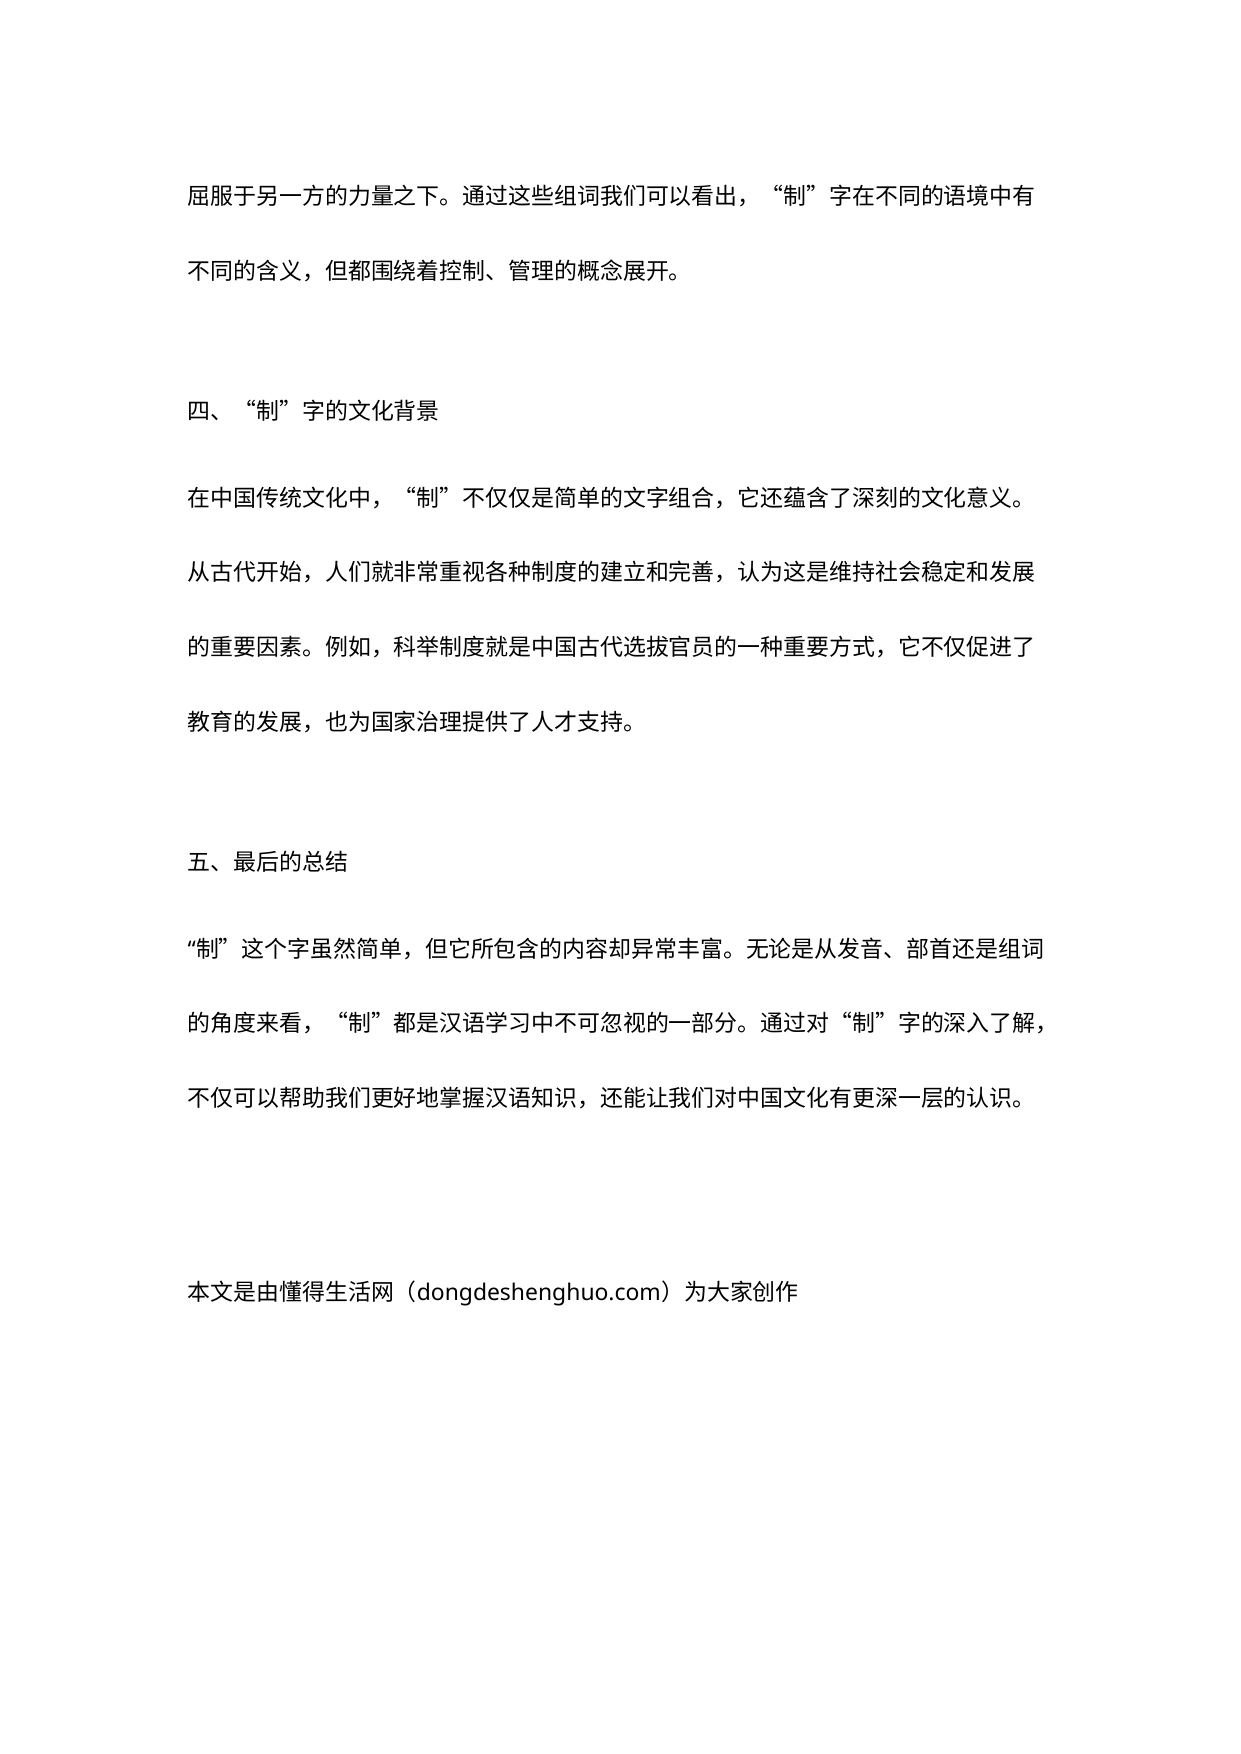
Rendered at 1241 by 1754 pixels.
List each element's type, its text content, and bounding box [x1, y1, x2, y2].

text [187, 162, 1053, 302]
text 五、最后的总结 [187, 828, 1053, 893]
text 在中国传统文化中，“制”不仅仅是简单的文字组合，它还蕴含了深刻的文化意义。从古代开始，人们就非常重视各种制度的建立和完善，认为这是维持社会稳定和发展的重要因素。例如，科举制度就是中国古代选拔官员的一种重要方式，它不仅促进了教育的发展，也为国家治理提供了人才支持。 [187, 464, 1053, 753]
text “制”这个字虽然简单，但它所包含的内容却异常丰富。无论是从发音、部首还是组词的角度来看，“制”都是汉语学习中不可忽视的一部分。通过对“制”字的深入了解，不仅可以帮助我们更好地掌握汉语知识，还能让我们对中国文化有更深一层的认识。 [187, 915, 1053, 1129]
text 四、“制”字的文化背景 [187, 377, 1053, 442]
text 本文是由懂得生活网（dongdeshenghuo.com）为大家创作 [187, 1258, 1053, 1323]
